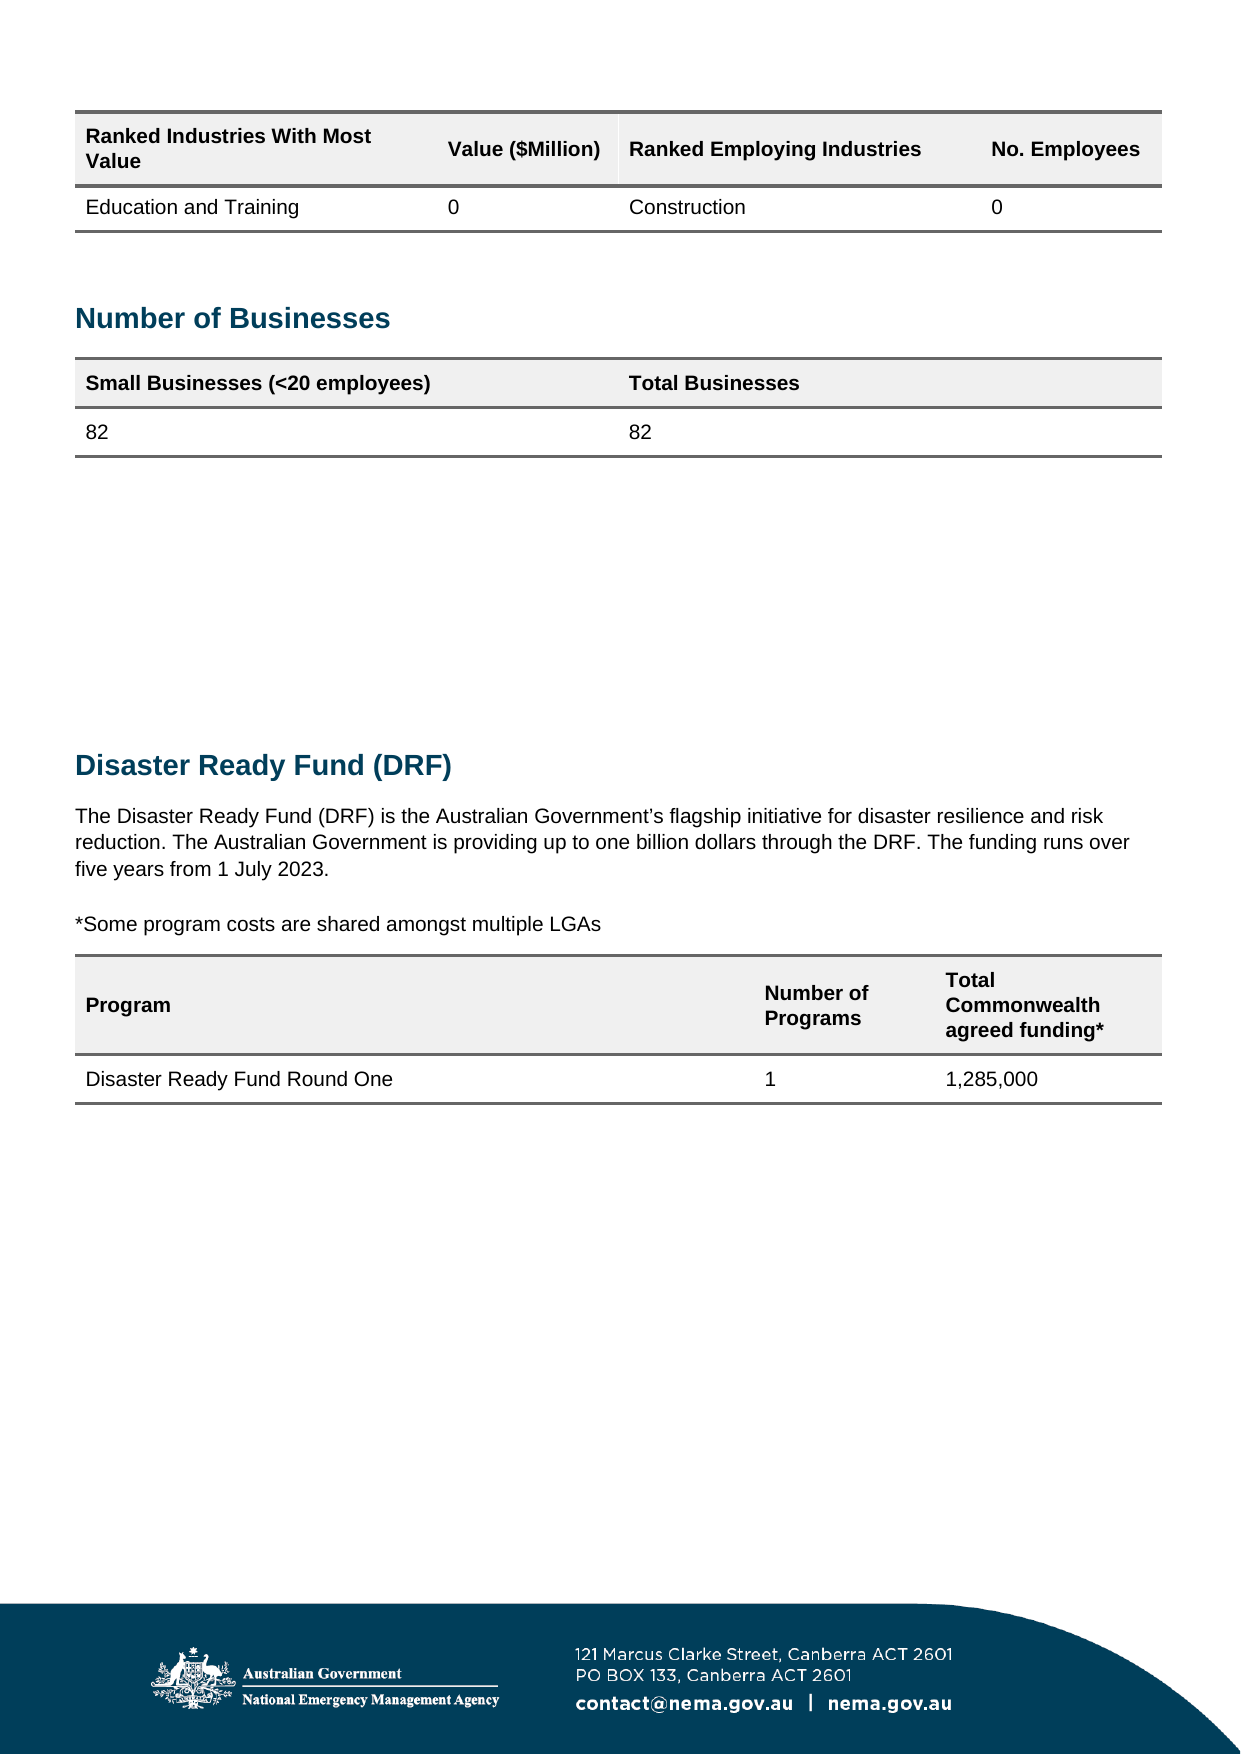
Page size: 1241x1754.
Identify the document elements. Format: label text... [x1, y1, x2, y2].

picture [198, 1682, 207, 1693]
picture [262, 1695, 267, 1704]
picture [671, 1700, 678, 1709]
picture [872, 1700, 879, 1709]
picture [612, 1697, 617, 1709]
picture [469, 1698, 484, 1704]
table_header Total Commonwealth agreed funding* [935, 957, 1162, 1053]
picture [743, 1700, 752, 1709]
picture [192, 1659, 222, 1693]
picture [601, 1700, 609, 1709]
picture [247, 1669, 252, 1678]
picture [695, 1700, 709, 1709]
table_header Number of Programs [754, 957, 935, 1053]
table_cell 82 [75, 409, 618, 455]
picture [682, 1700, 690, 1708]
picture [932, 1700, 938, 1709]
picture [161, 1690, 171, 1696]
picture [730, 1700, 739, 1711]
picture [223, 1678, 235, 1683]
table_header Program [75, 957, 754, 1053]
table_cell Education and Training [75, 188, 437, 230]
subtitle Disaster Ready Fund (DRF) [75, 748, 1165, 782]
text *Some program costs are shared amongst multiple LGAs [75, 912, 1165, 936]
table_header Value ($Million) [437, 114, 618, 184]
table_cell 1 [754, 1056, 935, 1102]
picture [713, 1700, 720, 1709]
picture [430, 1698, 437, 1704]
picture [577, 1700, 584, 1709]
picture [588, 1700, 597, 1709]
picture [152, 1654, 207, 1708]
picture [755, 1700, 762, 1709]
picture [632, 1700, 639, 1709]
table_header Total Businesses [618, 360, 1162, 406]
picture [622, 1700, 629, 1709]
picture [773, 1700, 779, 1709]
table_header No. Employees [981, 114, 1162, 184]
table_cell 82 [618, 409, 1162, 455]
picture [889, 1700, 897, 1712]
picture [415, 1698, 423, 1704]
subtitle Number of Businesses [75, 301, 1165, 335]
picture [784, 1700, 791, 1709]
picture [853, 1700, 867, 1709]
table_header Ranked Industries With Most Value [75, 114, 437, 184]
table_cell 1,285,000 [935, 1056, 1162, 1102]
picture [841, 1700, 849, 1708]
table_cell 0 [437, 188, 618, 230]
picture [643, 1697, 648, 1709]
picture [914, 1700, 922, 1709]
picture [902, 1700, 911, 1709]
table_cell 0 [981, 188, 1162, 230]
picture [408, 1698, 413, 1707]
table_cell Disaster Ready Fund Round One [75, 1056, 754, 1102]
picture [830, 1700, 837, 1709]
table_header Ranked Employing Industries [619, 114, 981, 184]
table_header Small Businesses (<20 employees) [75, 360, 618, 406]
table_cell Construction [619, 188, 981, 230]
picture [348, 1698, 356, 1704]
picture [0, 0, 1241, 1750]
